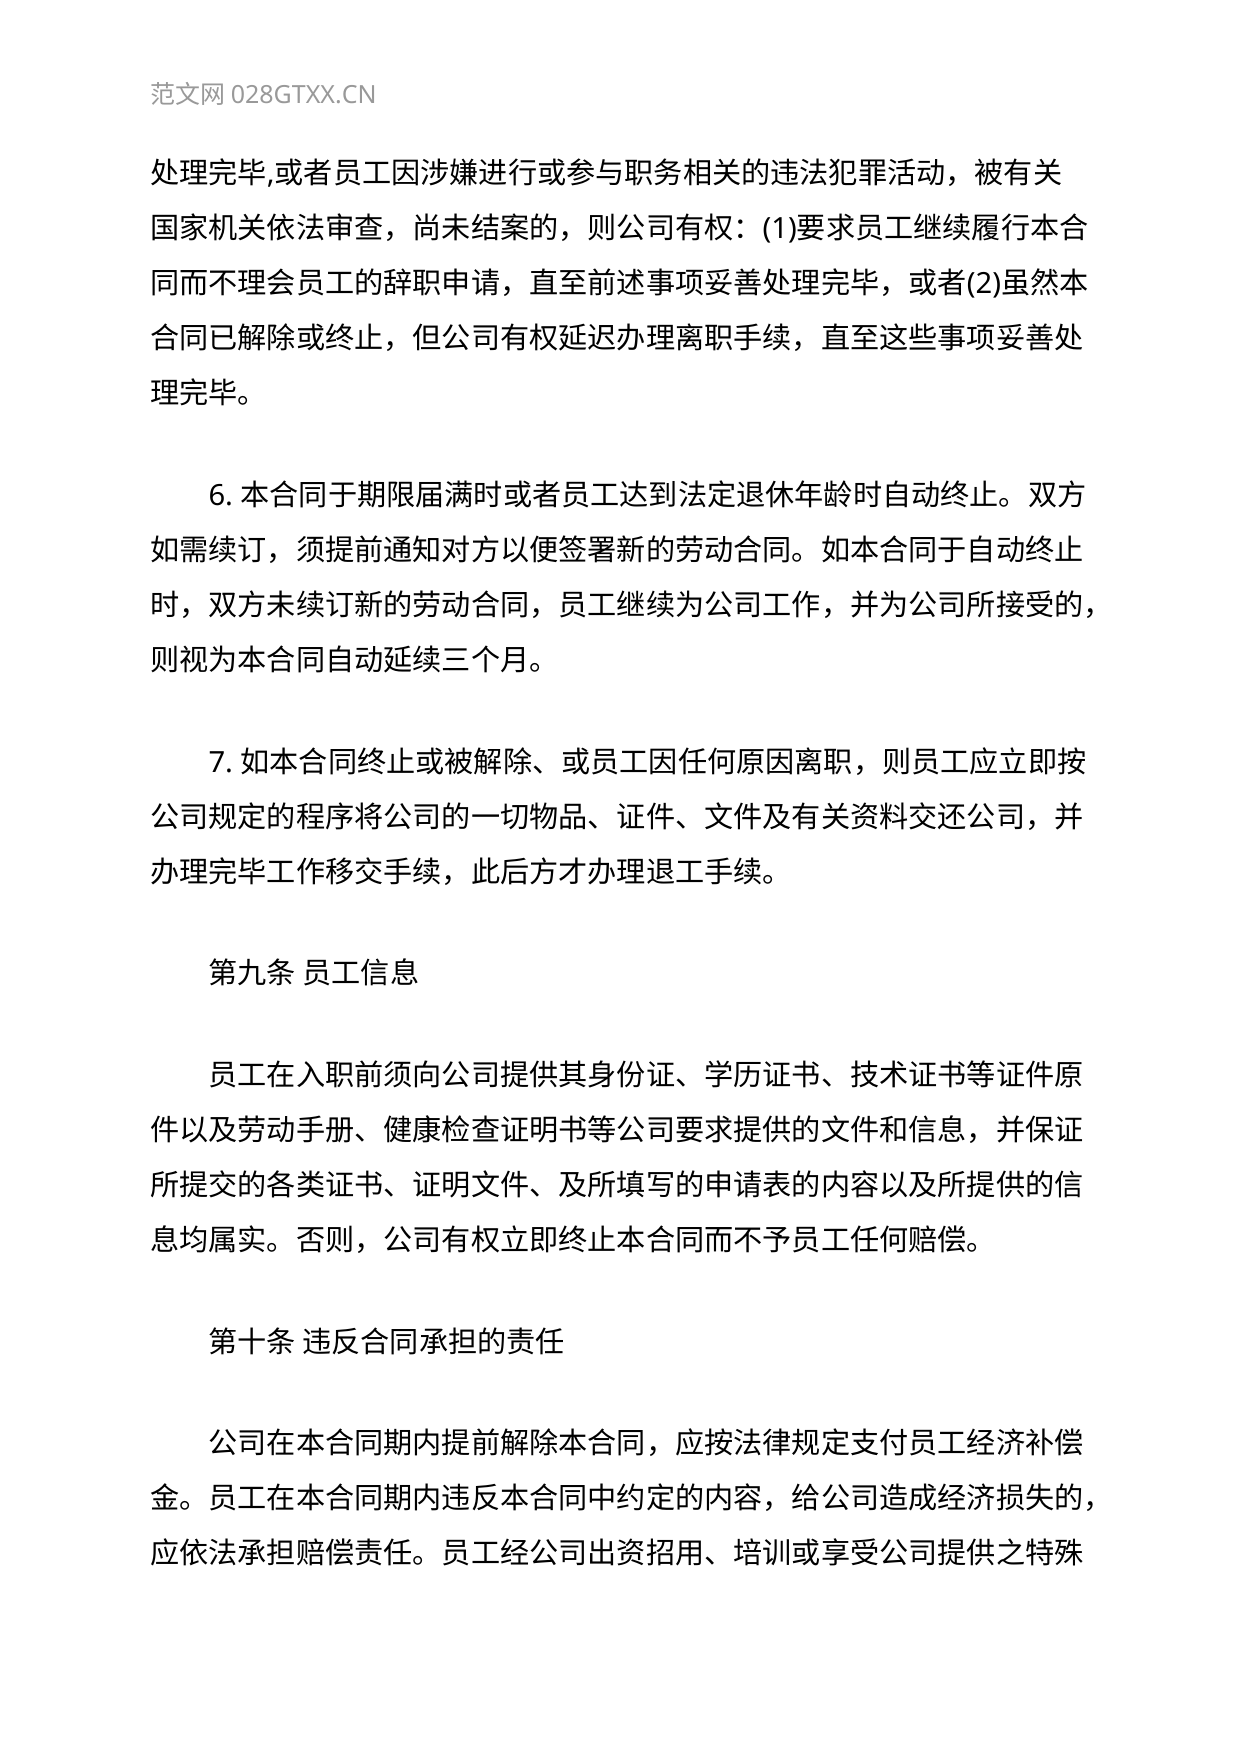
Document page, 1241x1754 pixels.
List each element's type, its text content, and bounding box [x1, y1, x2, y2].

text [150, 150, 1090, 412]
text 第九条 员工信息 [150, 950, 1090, 992]
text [150, 1420, 1090, 1572]
text 7. 如本合同终止或被解除、或员工因任何原因离职，则员工应立即按公司规定的程序将公司的一切物品、证件、文件及有关资料交还公司，并办理完毕工作移交手续，此后方才办理退工手续。 [150, 738, 1090, 890]
text 6. 本合同于期限届满时或者员工达到法定退休年龄时自动终止。双方如需续订，须提前通知对方以便签署新的劳动合同。如本合同于自动终止时，双方未续订新的劳动合同，员工继续为公司工作，并为公司所接受的，则视为本合同自动延续三个月。 [150, 472, 1090, 679]
text 第十条 违反合同承担的责任 [150, 1318, 1090, 1360]
text 员工在入职前须向公司提供其身份证、学历证书、技术证书等证件原件以及劳动手册、健康检查证明书等公司要求提供的文件和信息，并保证所提交的各类证书、证明文件、及所填写的申请表的内容以及所提供的信息均属实。否则，公司有权立即终止本合同而不予员工任何赔偿。 [150, 1052, 1090, 1259]
